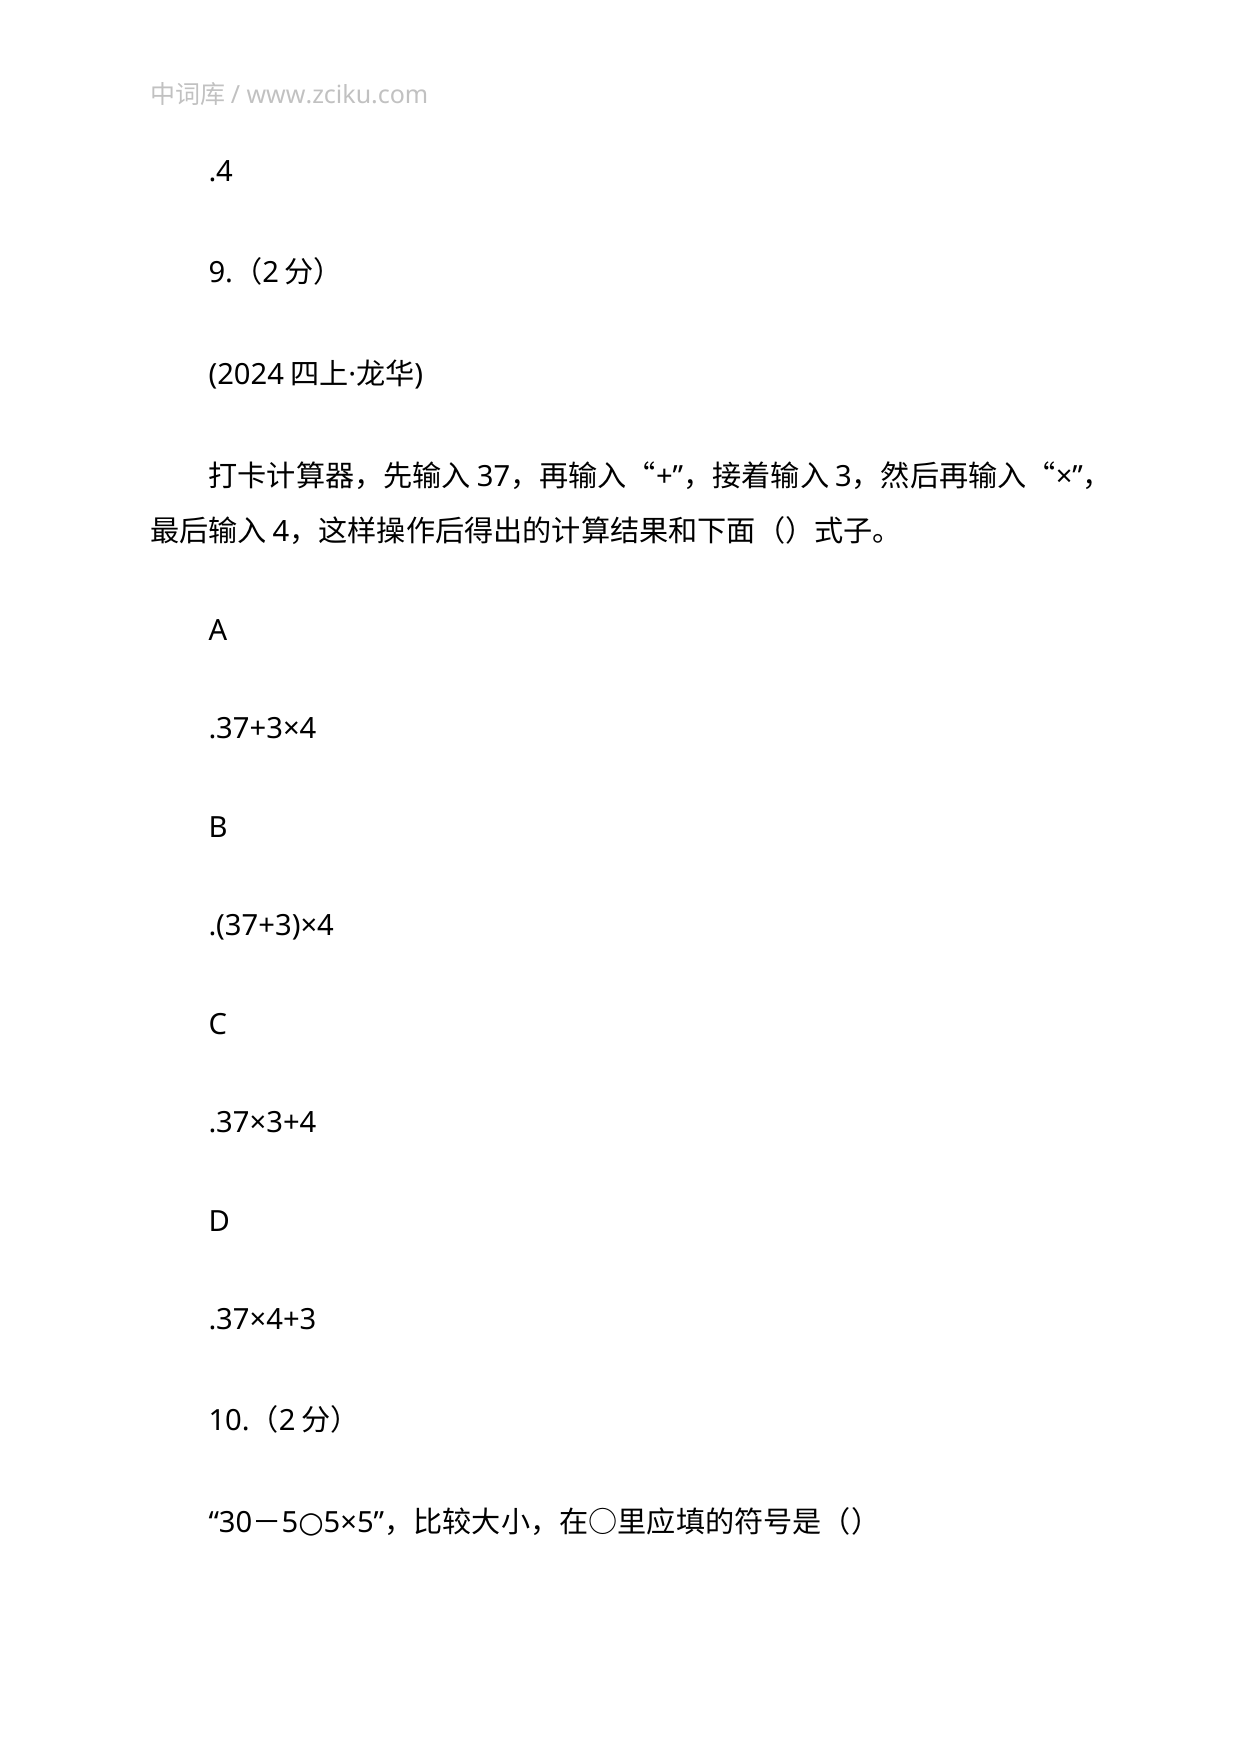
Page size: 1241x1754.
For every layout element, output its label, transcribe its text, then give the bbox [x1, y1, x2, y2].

text (2024四上·龙华) [150, 350, 1090, 393]
text .37+3×4 [150, 708, 1090, 747]
text .37×4+3 [150, 1298, 1090, 1338]
text .(37+3)×4 [150, 905, 1090, 944]
text D [150, 1200, 1090, 1240]
text C [150, 1003, 1090, 1043]
text .4 [150, 150, 1090, 190]
text .37×3+4 [150, 1102, 1090, 1141]
text 9.（2分） [150, 248, 1090, 291]
text A [150, 609, 1090, 649]
text B [150, 806, 1090, 846]
text 打卡计算器，先输入37，再输入“+”，接着输入3，然后再输入“×”，最后输入4，这样操作后得出的计算结果和下面（）式子。 [150, 452, 1090, 550]
text 10.（2分） [150, 1397, 1090, 1439]
text “30－5○5×5”，比较大小，在○里应填的符号是（） [150, 1499, 1090, 1541]
